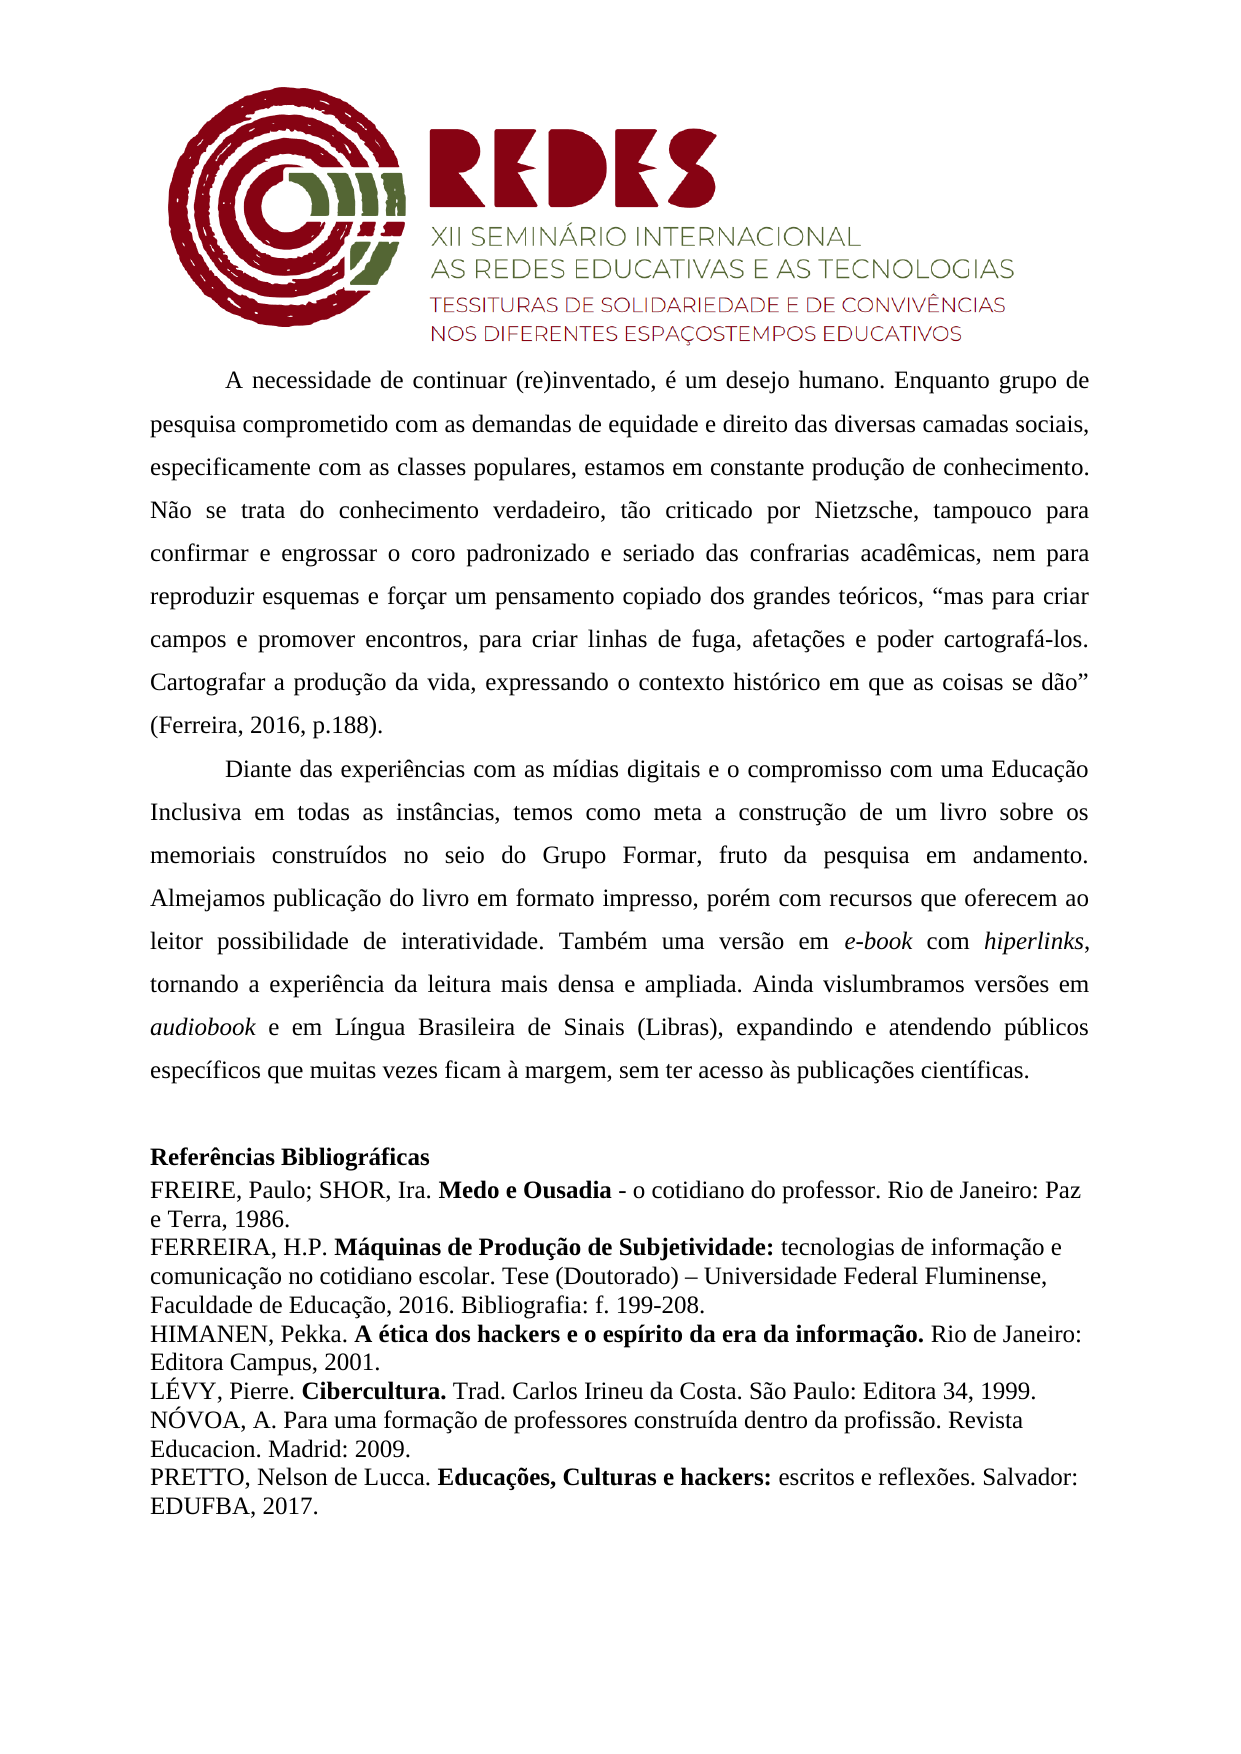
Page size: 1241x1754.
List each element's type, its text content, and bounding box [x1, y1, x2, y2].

text Diante das experiências com as mídias digitais e o compromisso com uma Educação Inclusiva em todas as instâncias, temos como meta a construção de um livro sobre os memoriais construídos no seio do Grupo Formar, fruto da pesquisa em andamento. Almejamos publicação do livro em formato impresso, porém com recursos que oferecem ao leitor possibilidade de interatividade. Também uma versão em e-book com hiperlinks, tornando a experiência da leitura mais densa e ampliada. Ainda vislumbramos versões em audiobook e em Língua Brasileira de Sinais (Libras), expandindo e atendendo públicos específicos que muitas vezes ficam à margem, sem ter acesso às publicações científicas. [150, 754, 1090, 1084]
text LÉVY, Pierre. Cibercultura. Trad. Carlos Irineu da Costa. São Paulo: Editora 34, 1999. [150, 1376, 1090, 1405]
text FREIRE, Paulo; SHOR, Ira. Medo e Ousadia - o cotidiano do professor. Rio de Janeiro: Paz e Terra, 1986. [150, 1175, 1090, 1232]
text FERREIRA, H.P. Máquinas de Produção de Subjetividade: tecnologias de informação e comunicação no cotidiano escolar. Tese (Doutorado) – Universidade Federal Fluminense, Faculdade de Educação, 2016. Bibliografia: f. 199-208. [150, 1232, 1090, 1319]
picture [150, 75, 1036, 366]
text PRETTO, Nelson de Lucca. Educações, Culturas e hackers: escritos e reflexões. Salvador: EDUFBA, 2017. [150, 1462, 1090, 1520]
text NÓVOA, A. Para uma formação de professores construída dentro da profissão. Revista Educacion. Madrid: 2009. [150, 1405, 1090, 1462]
text HIMANEN, Pekka. A ética dos hackers e o espírito da era da informação. Rio de Janeiro: Editora Campus, 2001. [150, 1319, 1090, 1376]
text A necessidade de continuar (re)inventado, é um desejo humano. Enquanto grupo de pesquisa comprometido com as demandas de equidade e direito das diversas camadas sociais, especificamente com as classes populares, estamos em constante produção de conhecimento. Não se trata do conhecimento verdadeiro, tão criticado por Nietzsche, tampouco para confirmar e engrossar o coro padronizado e seriado das confrarias acadêmicas, nem para reproduzir esquemas e forçar um pensamento copiado dos grandes teóricos, “mas para criar campos e promover encontros, para criar linhas de fuga, afetações e poder cartografá-los. Cartografar a produção da vida, expressando o contexto histórico em que as coisas se dão” (Ferreira, 2016, p.188). [150, 366, 1090, 739]
text Referências Bibliográficas [150, 1142, 1090, 1171]
